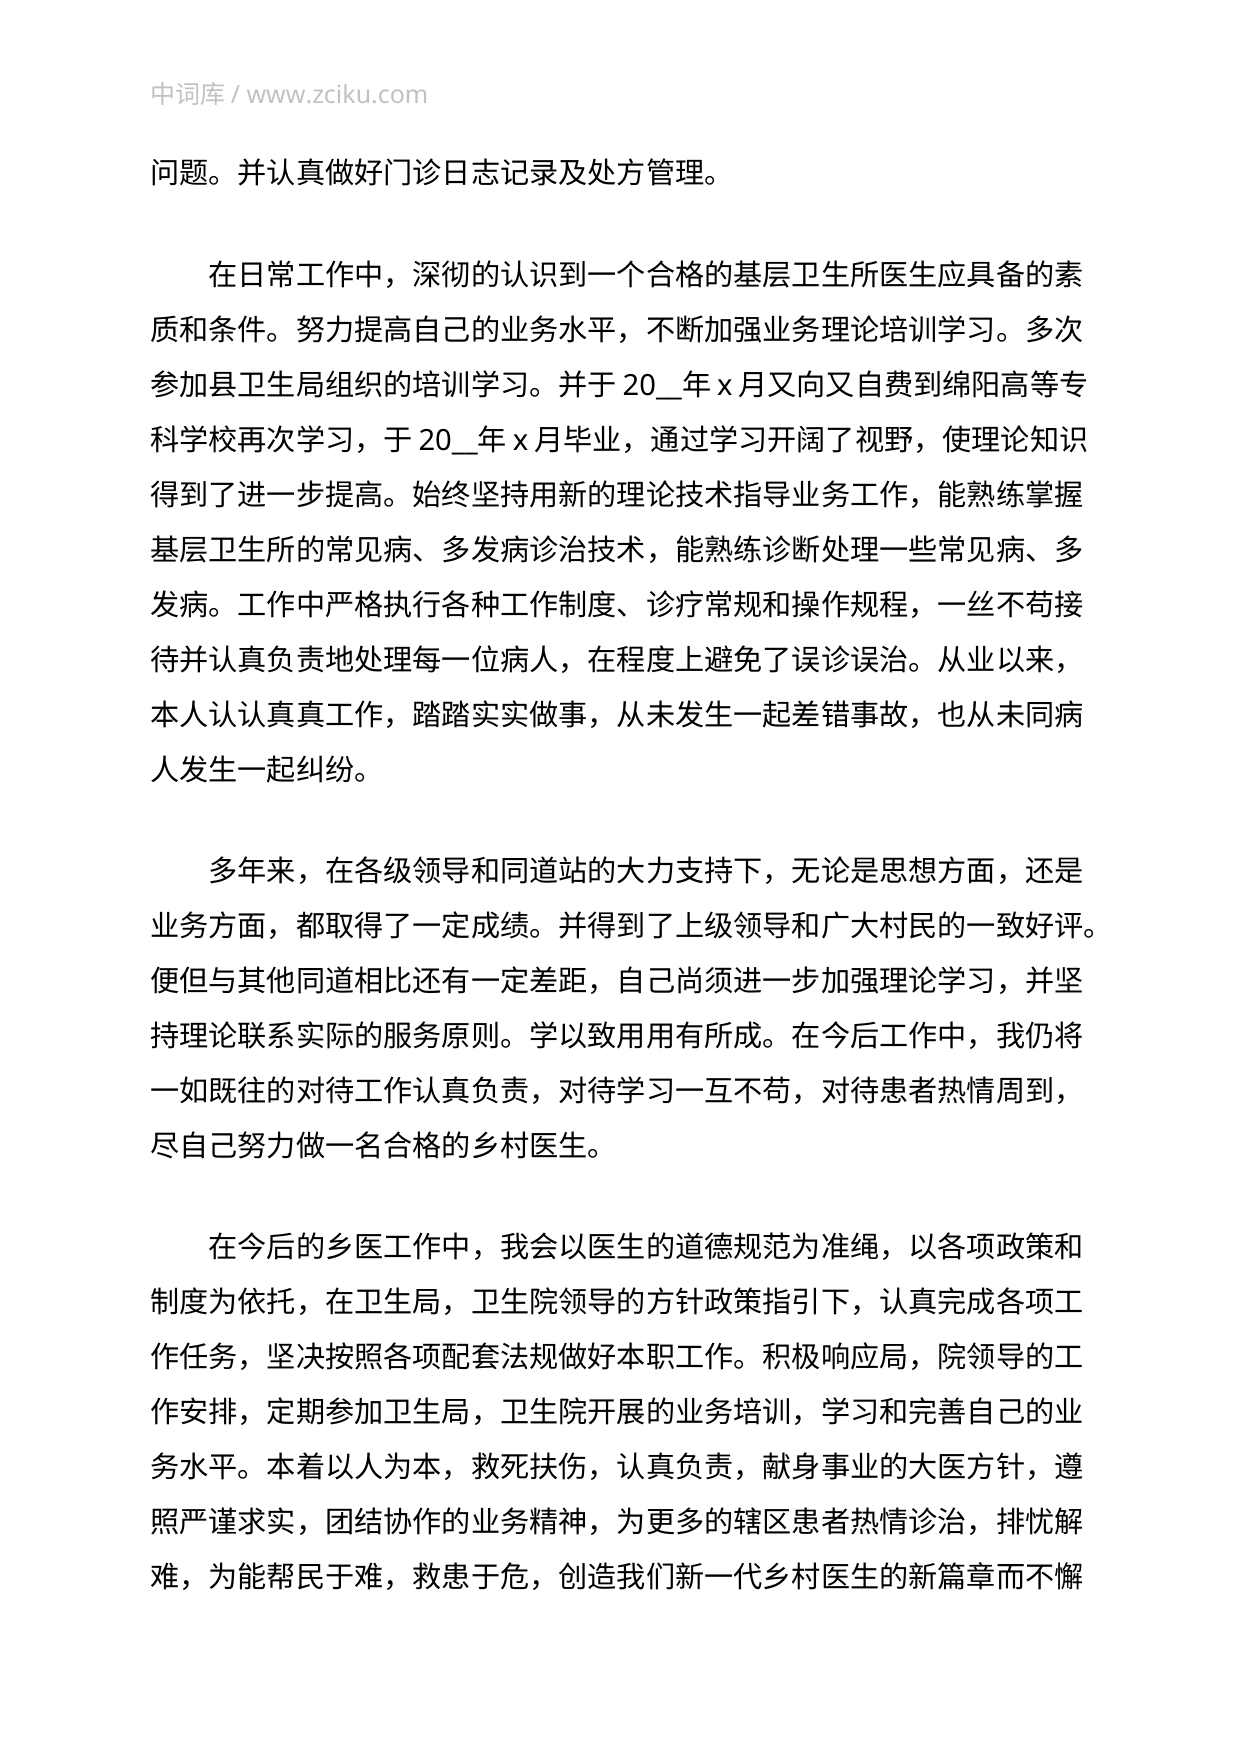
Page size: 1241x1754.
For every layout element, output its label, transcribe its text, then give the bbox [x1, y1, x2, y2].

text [150, 1224, 1090, 1596]
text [150, 150, 1090, 192]
text 在日常工作中，深彻的认识到一个合格的基层卫生所医生应具备的素质和条件。努力提高自己的业务水平，不断加强业务理论培训学习。多次参加县卫生局组织的培训学习。并于20__年x月又向又自费到绵阳高等专科学校再次学习，于20__年x月毕业，通过学习开阔了视野，使理论知识得到了进一步提高。始终坚持用新的理论技术指导业务工作，能熟练掌握基层卫生所的常见病、多发病诊治技术，能熟练诊断处理一些常见病、多发病。工作中严格执行各种工作制度、诊疗常规和操作规程，一丝不苟接待并认真负责地处理每一位病人，在程度上避免了误诊误治。从业以来，本人认认真真工作，踏踏实实做事，从未发生一起差错事故，也从未同病人发生一起纠纷。 [150, 252, 1090, 788]
text 多年来，在各级领导和同道站的大力支持下，无论是思想方面，还是业务方面，都取得了一定成绩。并得到了上级领导和广大村民的一致好评。便但与其他同道相比还有一定差距，自己尚须进一步加强理论学习，并坚持理论联系实际的服务原则。学以致用用有所成。在今后工作中，我仍将一如既往的对待工作认真负责，对待学习一互不苟，对待患者热情周到，尽自己努力做一名合格的乡村医生。 [150, 848, 1090, 1164]
